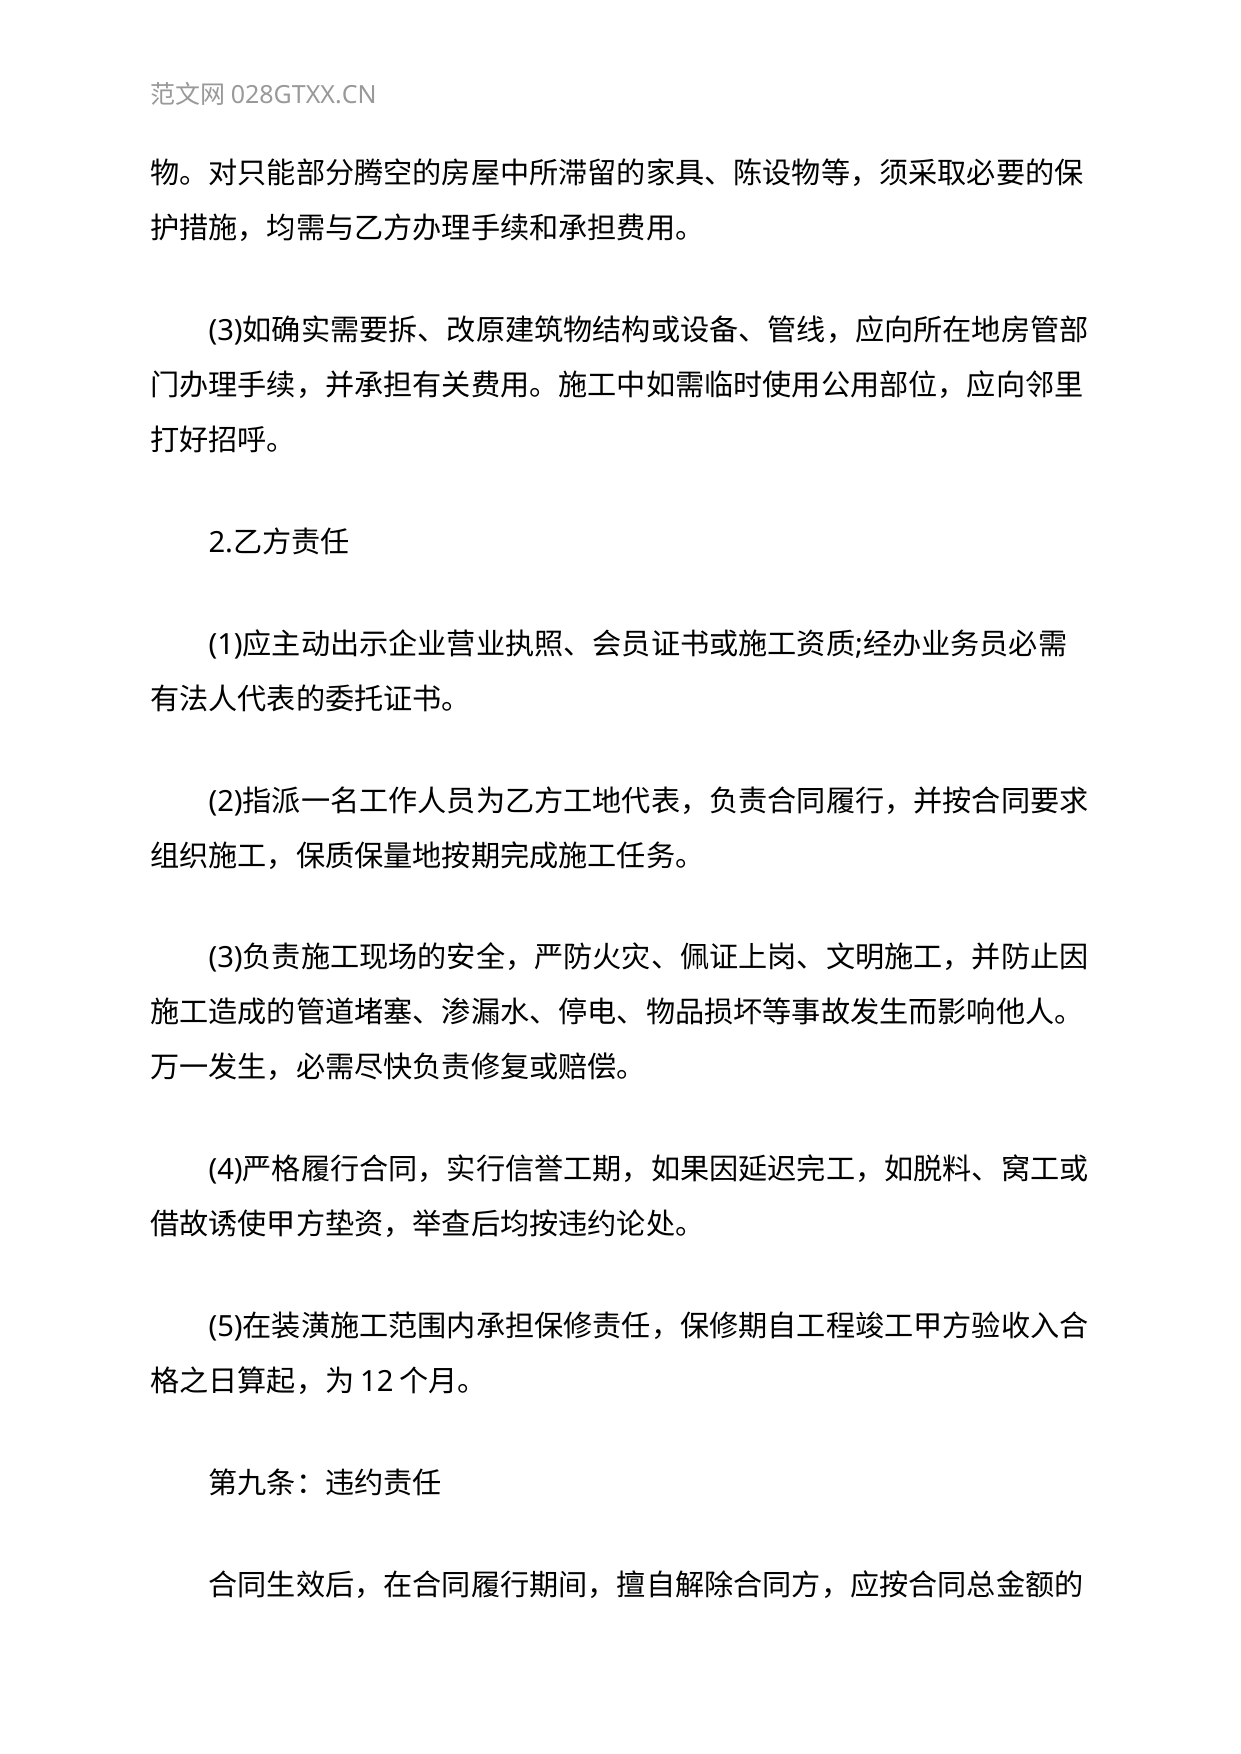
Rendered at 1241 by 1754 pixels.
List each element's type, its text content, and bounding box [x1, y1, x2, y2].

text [150, 1561, 1090, 1603]
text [150, 150, 1090, 247]
text (5)在装潢施工范围内承担保修责任，保修期自工程竣工甲方验收入合格之日算起，为12个月。 [150, 1302, 1090, 1400]
text 第九条：违约责任 [150, 1459, 1090, 1502]
text (3)负责施工现场的安全，严防火灾、佩证上岗、文明施工，并防止因施工造成的管道堵塞、渗漏水、停电、物品损坏等事故发生而影响他人。万一发生，必需尽快负责修复或赔偿。 [150, 934, 1090, 1086]
text (4)严格履行合同，实行信誉工期，如果因延迟完工，如脱料、窝工或借故诱使甲方垫资，举查后均按违约论处。 [150, 1146, 1090, 1243]
text 2.乙方责任 [150, 518, 1090, 561]
text (3)如确实需要拆、改原建筑物结构或设备、管线，应向所在地房管部门办理手续，并承担有关费用。施工中如需临时使用公用部位，应向邻里打好招呼。 [150, 307, 1090, 459]
text (1)应主动出示企业营业执照、会员证书或施工资质;经办业务员必需有法人代表的委托证书。 [150, 620, 1090, 718]
text (2)指派一名工作人员为乙方工地代表，负责合同履行，并按合同要求组织施工，保质保量地按期完成施工任务。 [150, 777, 1090, 874]
